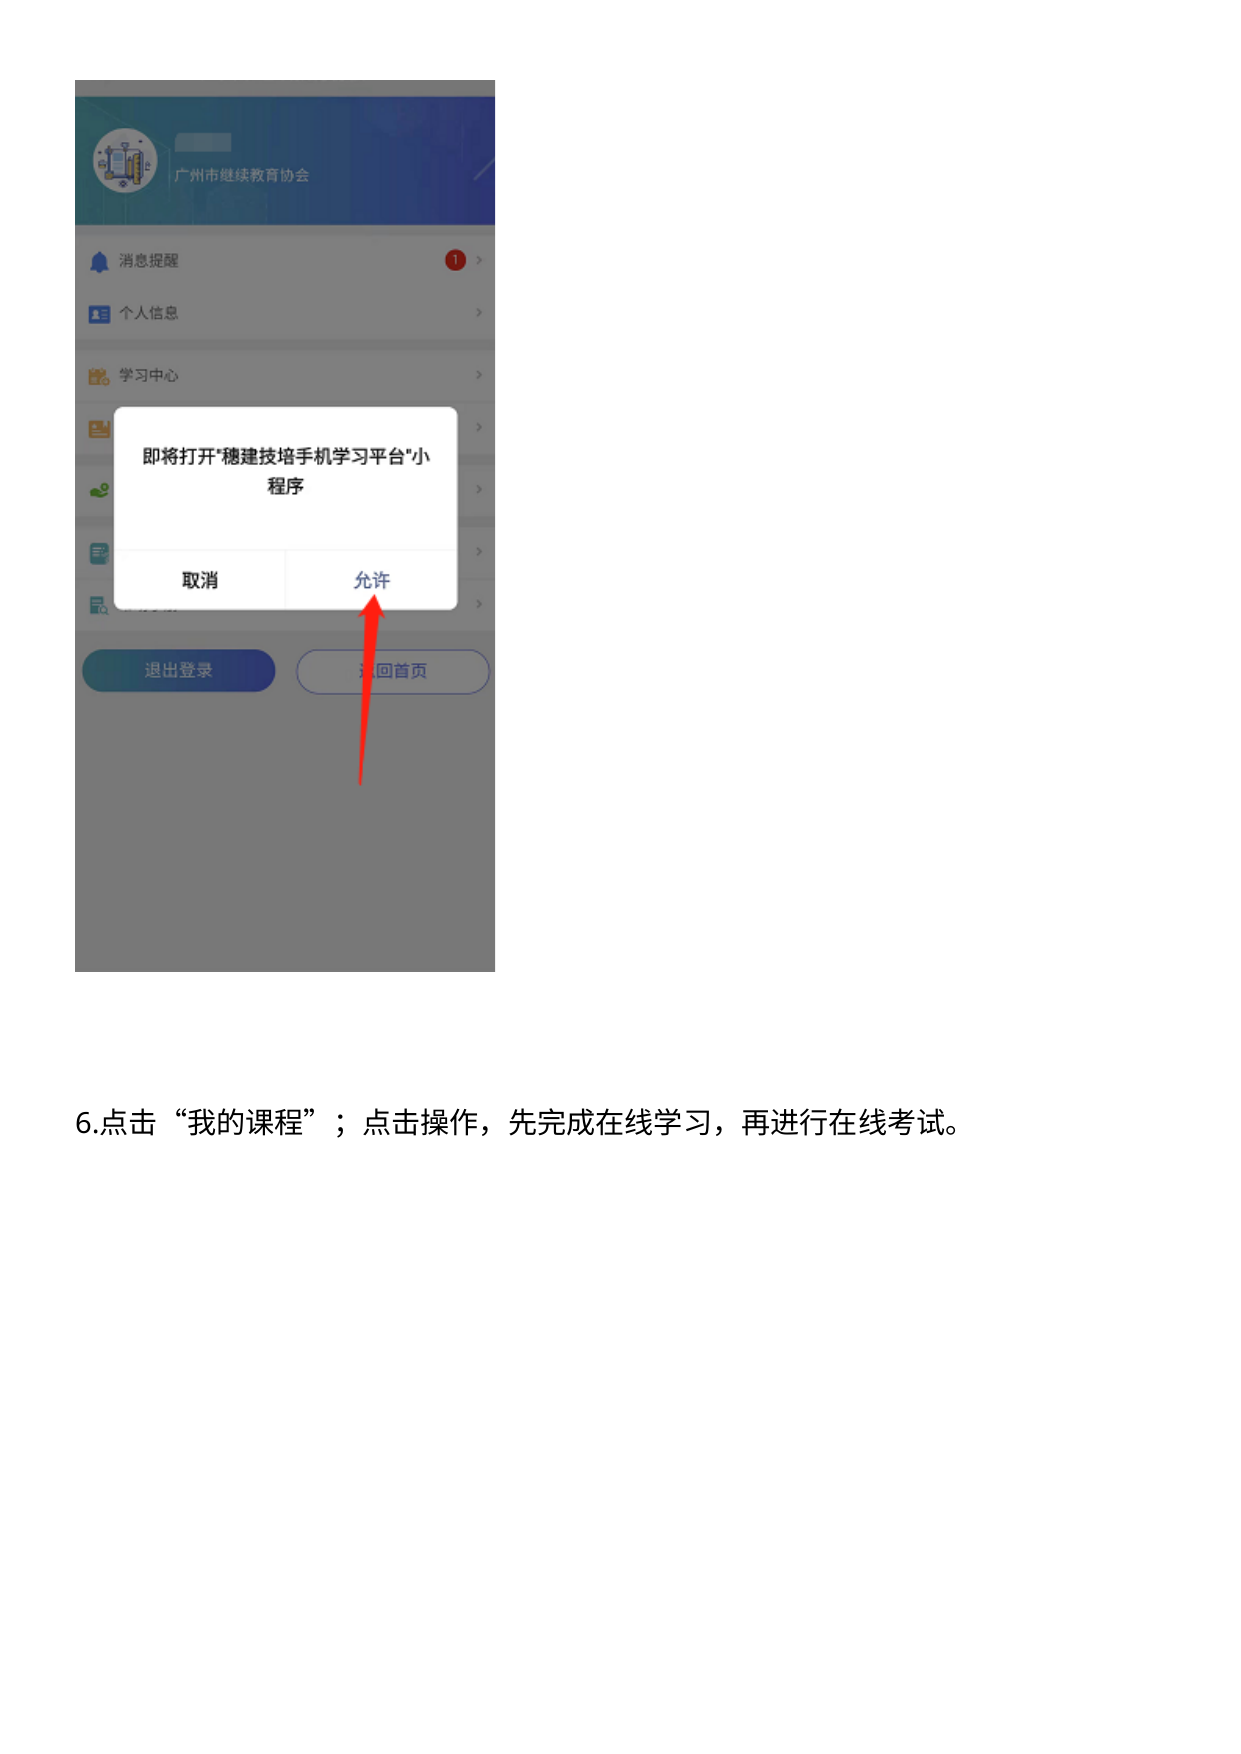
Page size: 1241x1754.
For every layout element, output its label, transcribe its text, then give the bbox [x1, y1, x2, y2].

picture [75, 80, 496, 972]
text 6.点击“我的课程”；点击操作，先完成在线学习，再进行在线考试。 [75, 1088, 1165, 1153]
